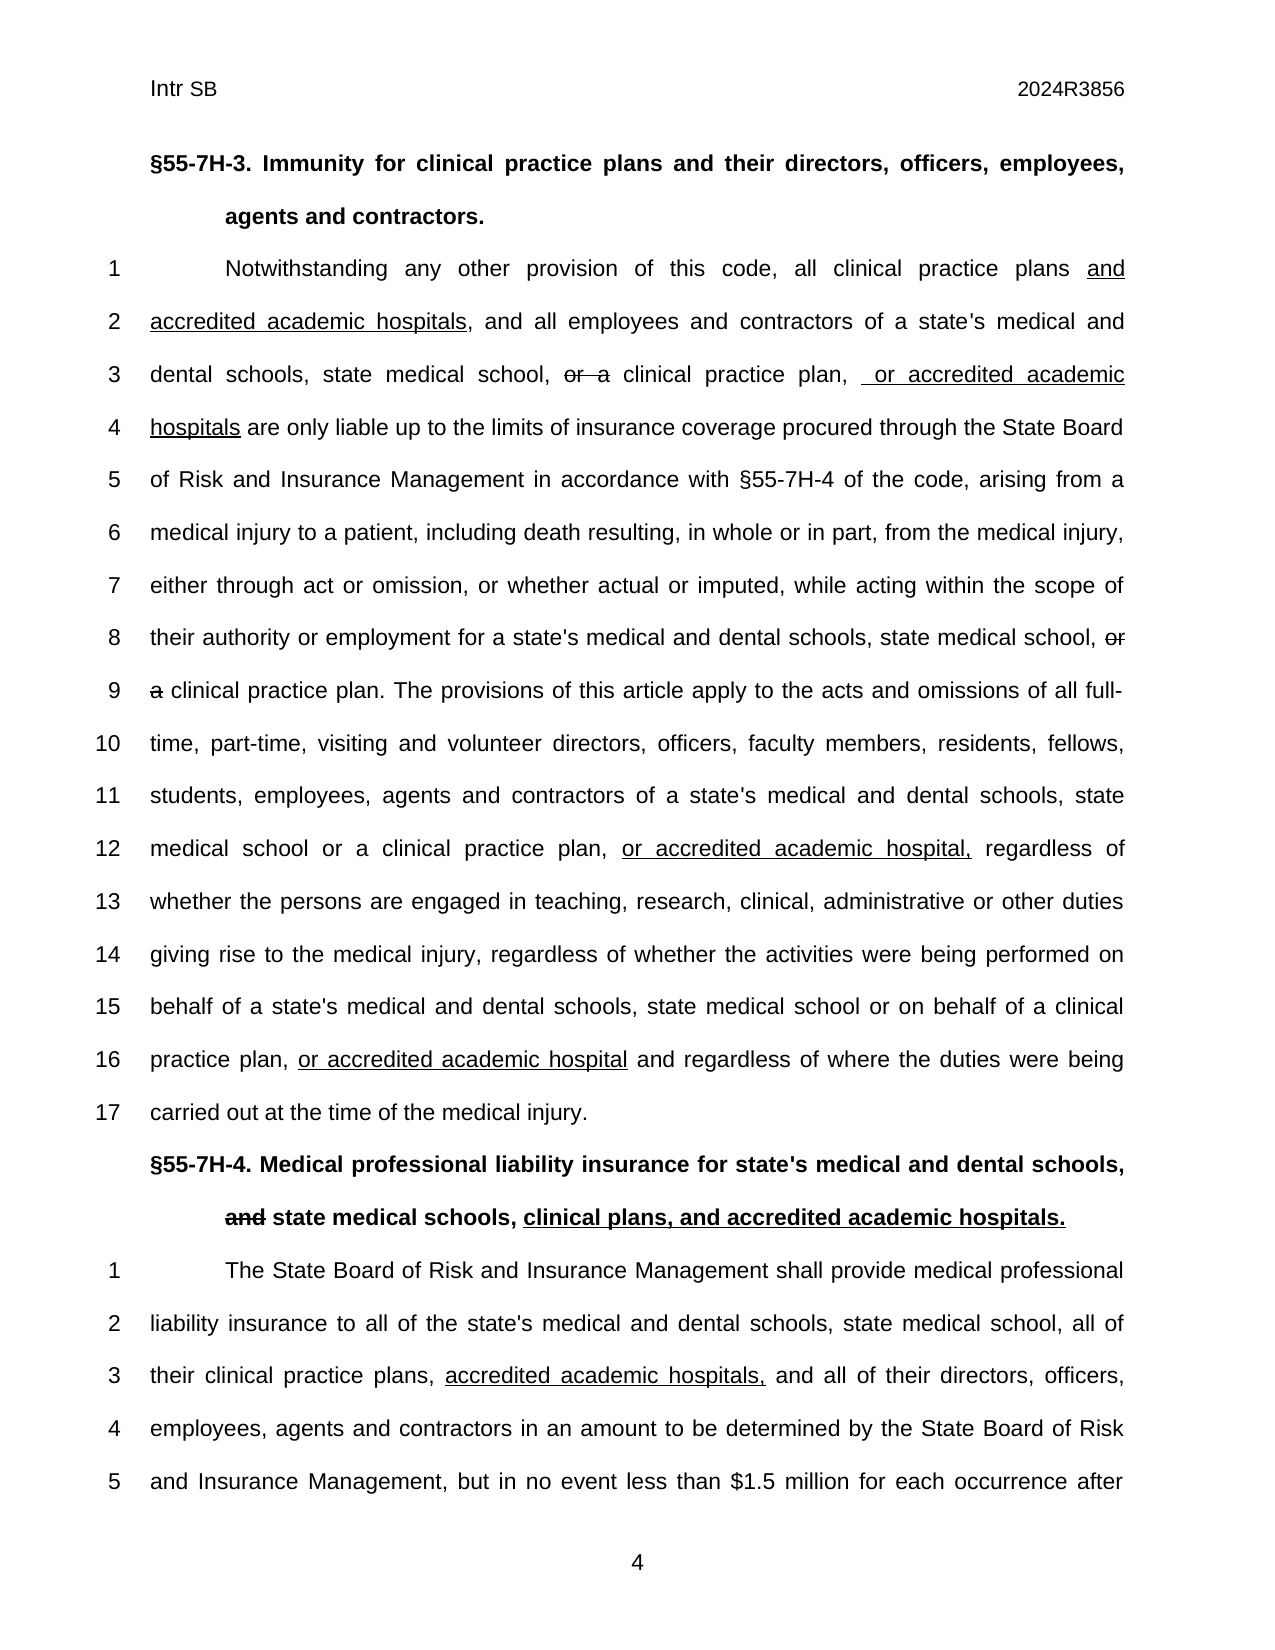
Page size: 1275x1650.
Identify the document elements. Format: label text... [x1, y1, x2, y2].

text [150, 1257, 1125, 1494]
subtitle §55-7H-4. Medical professional liability insurance for states medical and dental schools, and state medical schools, clinical plans, and accredited academic hospitals. [150, 1151, 1125, 1231]
text Notwithstanding any other provision of this code, all clinical practice plans and accredited academic hospitals, and all employees and contractors of a states medical and dental schools, state medical school, or a clinical practice plan, or accredited academic hospitals are only liable up to the limits of insurance coverage procured through the State Board of Risk and Insurance Management in accordance with §55-7H-4 of the code, arising from a medical injury to a patient, including death resulting, in whole or in part, from the medical injury, either through act or omission, or whether actual or imputed, while acting within the scope of their authority or employment for a states medical and dental schools, state medical school, or a clinical practice plan. The provisions of this article apply to the acts and omissions of all full-time, part-time, visiting and volunteer directors, officers, faculty members, residents, fellows, students, employees, agents and contractors of a states medical and dental schools, state medical school or a clinical practice plan, or accredited academic hospital, regardless of whether the persons are engaged in teaching, research, clinical, administrative or other duties giving rise to the medical injury, regardless of whether the activities were being performed on behalf of a states medical and dental schools, state medical school or on behalf of a clinical practice plan, or accredited academic hospital and regardless of where the duties were being carried out at the time of the medical injury. [150, 255, 1125, 1125]
subtitle §55-7H-3. Immunity for clinical practice plans and their directors, officers, employees, agents and contractors. [150, 150, 1125, 229]
